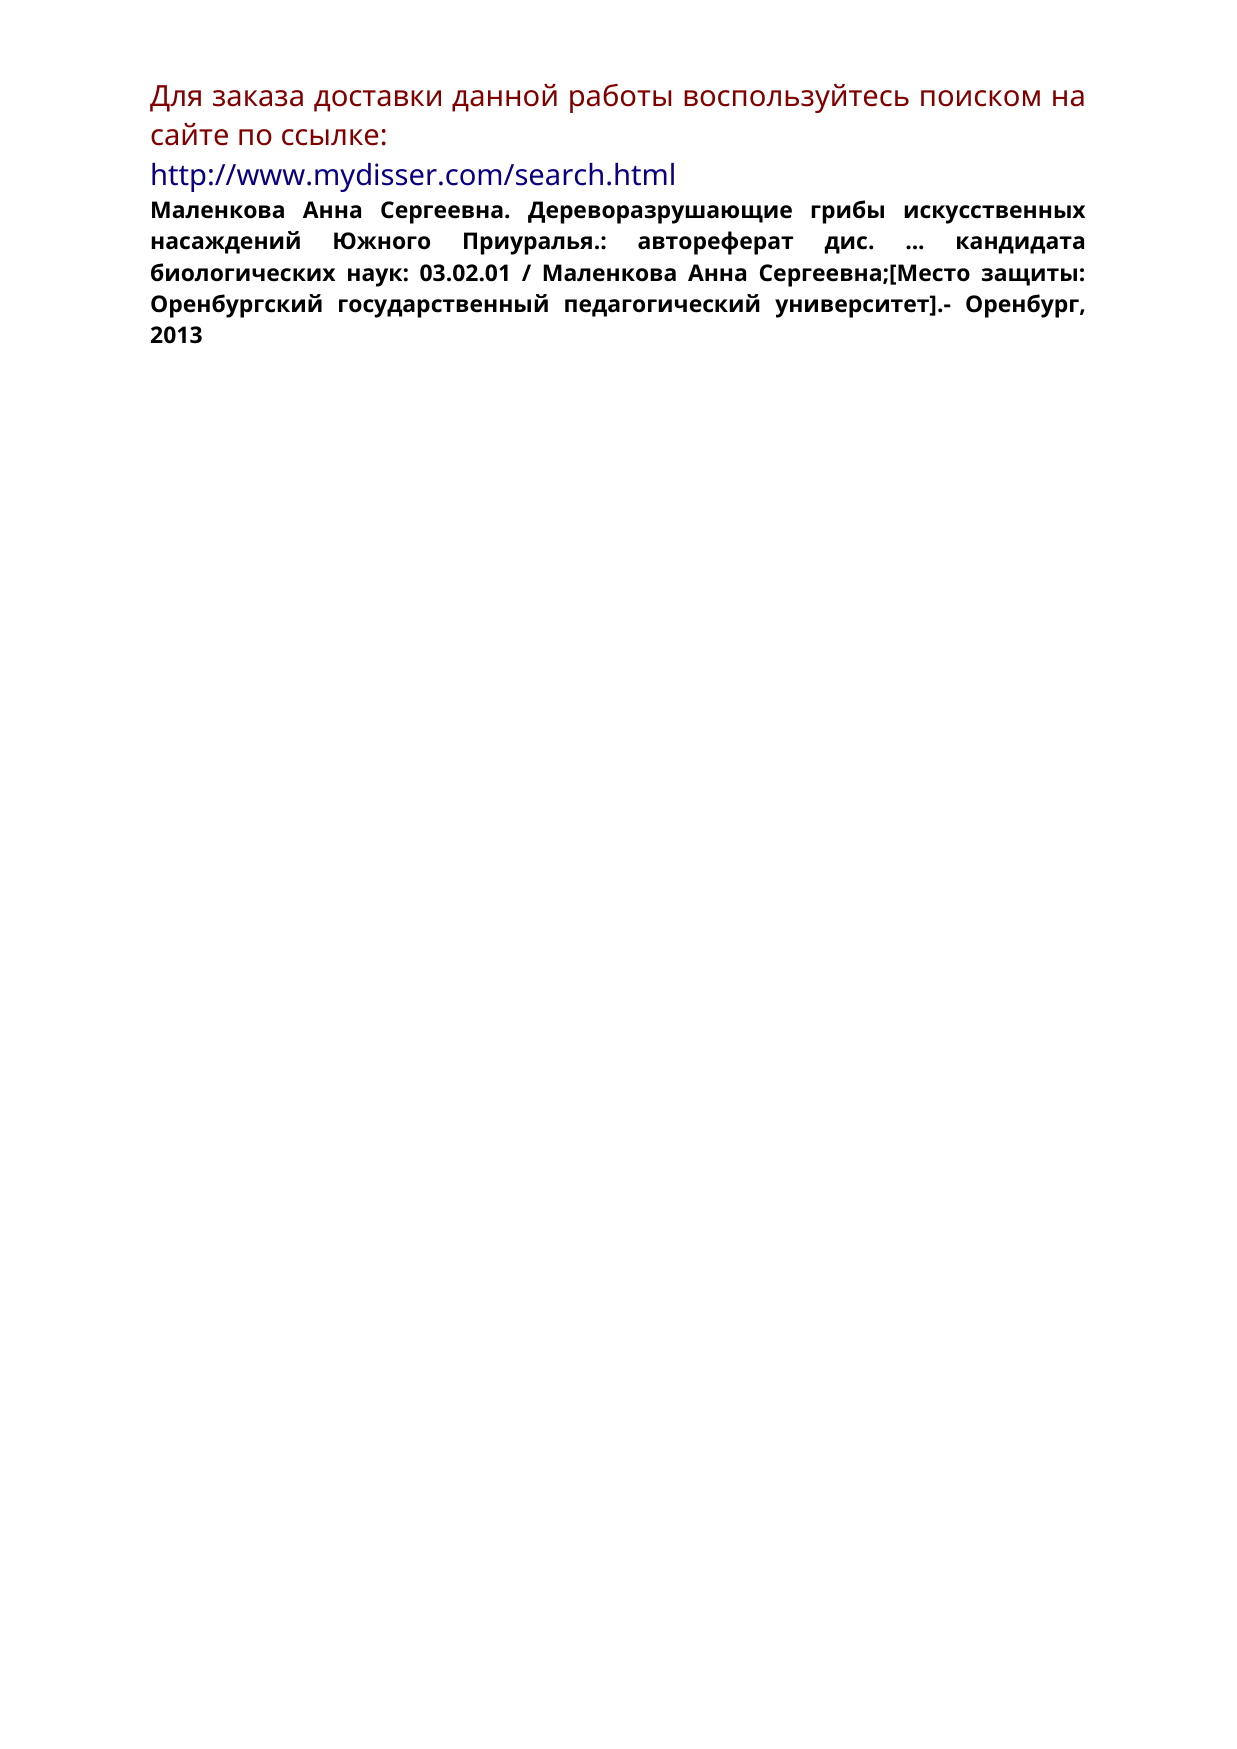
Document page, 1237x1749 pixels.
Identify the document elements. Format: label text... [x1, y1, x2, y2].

text Маленкова Анна Сергеевна. Дереворазрушающие грибы искусственных насаждений Южного Приуралья.: автореферат дис. ... кандидата биологических наук: 03.02.01 / Маленкова Анна Сергеевна;[Место защиты: Оренбургский государственный педагогический университет].- Оренбург, 2013 [150, 194, 1086, 350]
